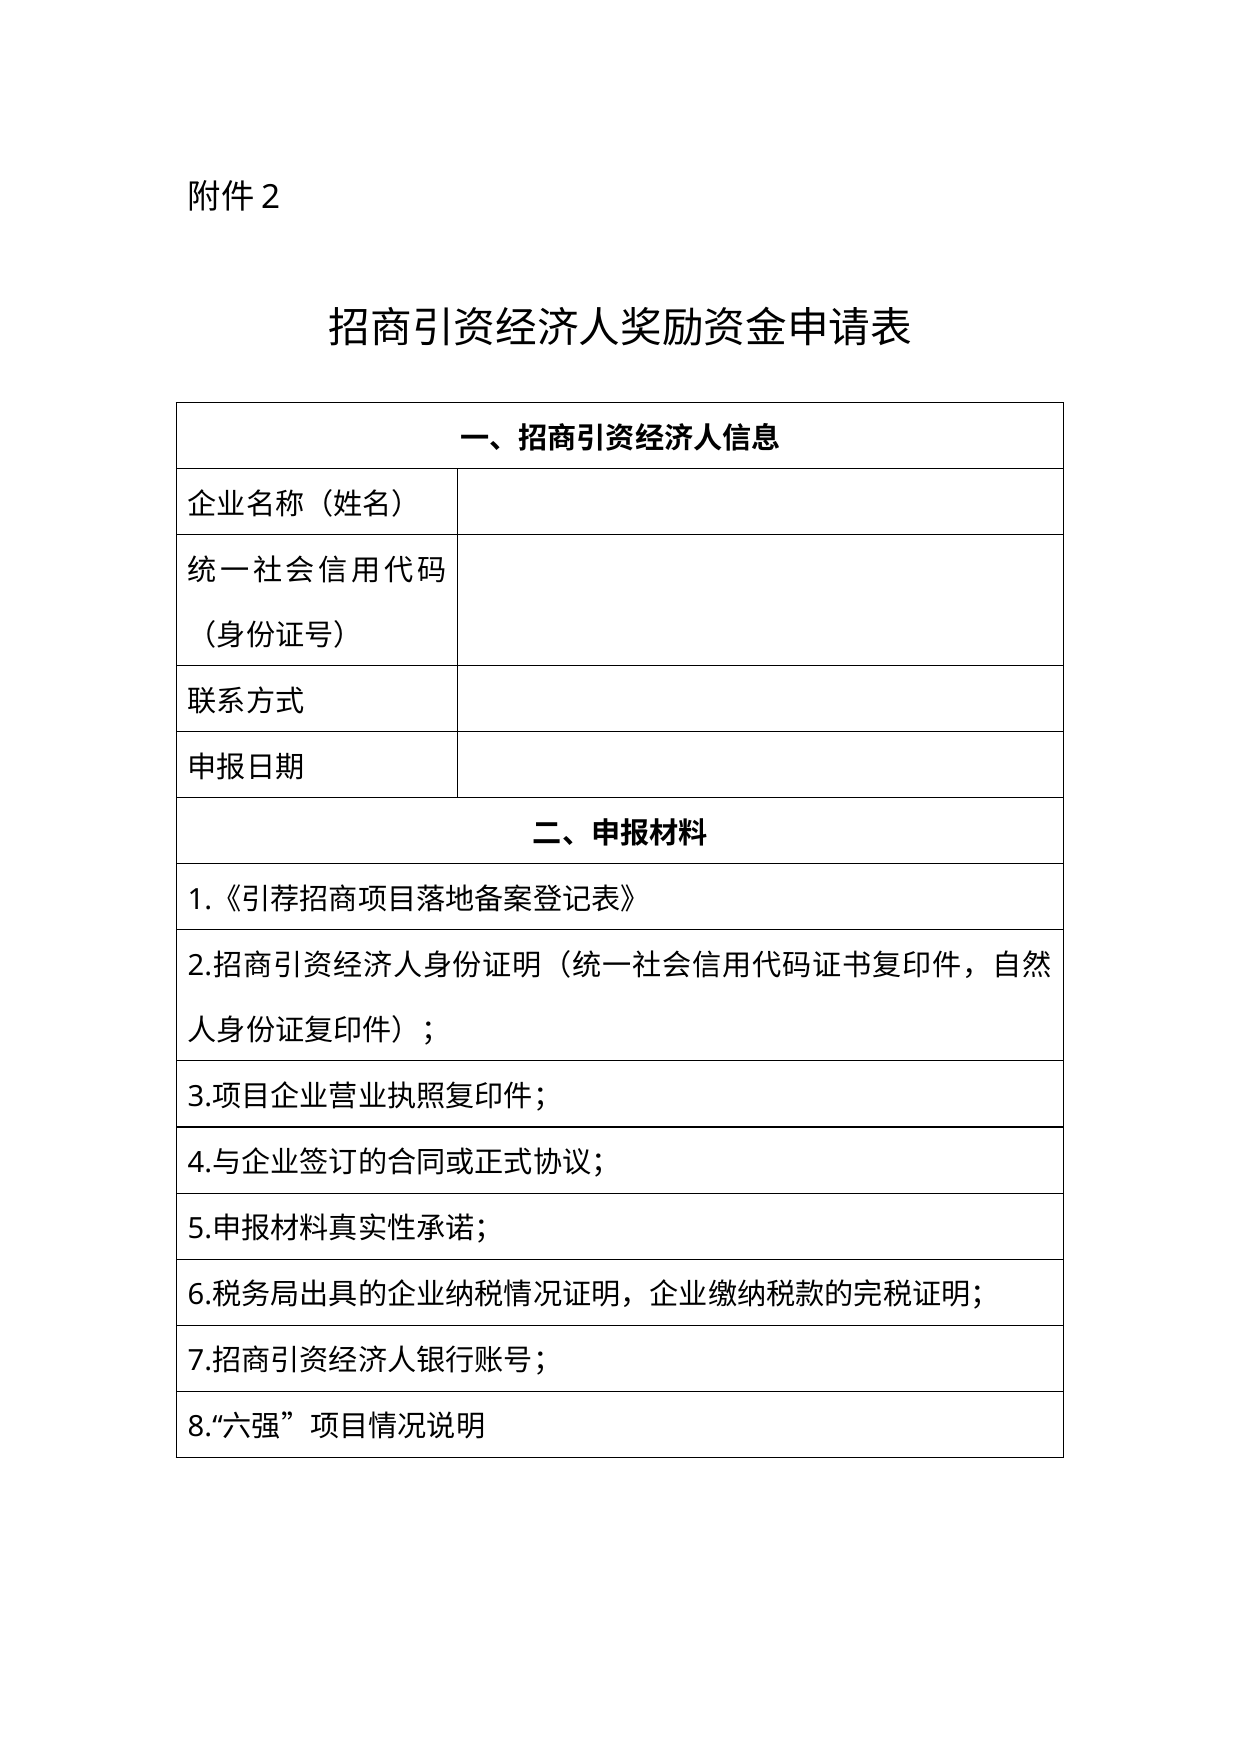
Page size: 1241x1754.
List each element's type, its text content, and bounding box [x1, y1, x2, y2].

table_cell [458, 469, 1063, 534]
table_cell 4.与企业签订的合同或正式协议； [177, 1128, 1063, 1192]
table_cell 企业名称（姓名） [177, 469, 457, 534]
table_header 一、招商引资经济人信息 [177, 403, 1063, 468]
table_cell 2.招商引资经济人身份证明（统一社会信用代码证书复印件，自然人身份证复印件）； [177, 930, 1063, 1060]
table_cell 5.申报材料真实性承诺； [177, 1194, 1063, 1258]
table_cell [458, 666, 1063, 731]
table_cell [458, 732, 1063, 797]
text 附件2 [187, 162, 1053, 227]
table_cell 3.项目企业营业执照复印件； [177, 1061, 1063, 1126]
table_cell [458, 535, 1063, 665]
table_cell 申报日期 [177, 732, 457, 797]
table_cell 6.税务局出具的企业纳税情况证明，企业缴纳税款的完税证明； [177, 1260, 1063, 1324]
table_cell 联系方式 [177, 666, 457, 731]
table_cell 7.招商引资经济人银行账号； [177, 1326, 1063, 1391]
table_cell 1.《引荐招商项目落地备案登记表》 [177, 864, 1063, 929]
table_cell 二、申报材料 [177, 798, 1063, 863]
text 招商引资经济人奖励资金申请表 [187, 292, 1053, 357]
table_cell 统一社会信用代码（身份证号） [177, 535, 457, 665]
table_cell 8.“六强”项目情况说明 [177, 1392, 1063, 1457]
